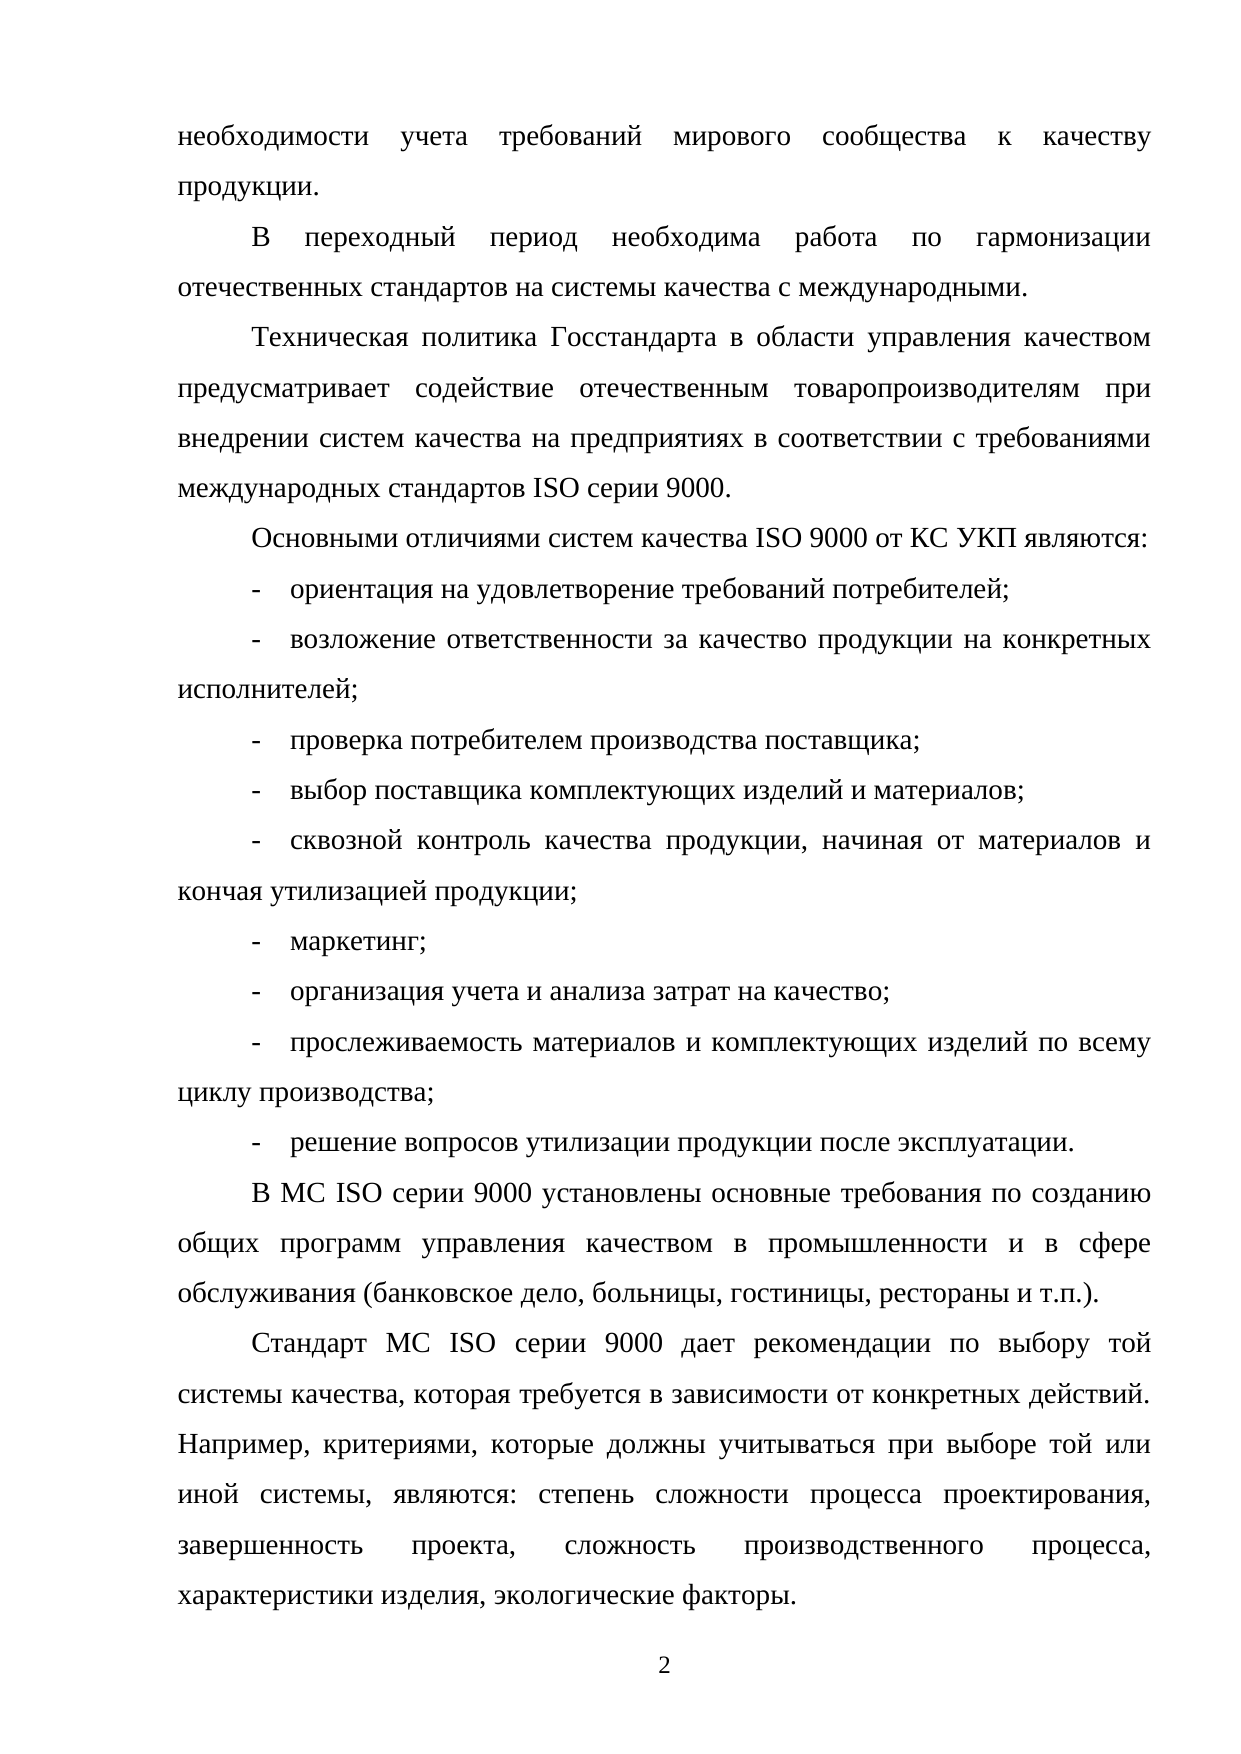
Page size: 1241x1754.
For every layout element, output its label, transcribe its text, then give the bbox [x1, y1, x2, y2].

list прослеживаемость материалов и комплектующих изделий по всему циклу производства; [177, 1024, 1152, 1108]
list сквозной контроль качества продукции, начиная от материалов и кончая утилизацией продукции; [177, 822, 1152, 906]
text В МС ISO серии 9000 установлены основные требования по созданию общих программ управления качеством в промышленности и в сфере обслуживания (банковское дело, больницы, гостиницы, рестораны и т.п.). [177, 1175, 1152, 1309]
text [177, 118, 1152, 202]
list выбор поставщика комплектующих изделий и материалов; [177, 772, 1152, 806]
list решение вопросов утилизации продукции после эксплуатации. [177, 1124, 1152, 1158]
list проверка потребителем производства поставщика; [177, 722, 1152, 755]
text Основными отличиями систем качества ISO 9000 от КС УКП являются: [177, 521, 1152, 554]
list ориентация на удовлетворение требований потребителей; [177, 571, 1152, 604]
text Техническая политика Госстандарта в области управления качеством предусматривает содействие отечественным товаропроизводителям при внедрении систем качества на предприятиях в соответствии с требованиями международных стандартов ISO серии 9000. [177, 319, 1152, 504]
text Стандарт МС ISO серии 9000 дает рекомендации по выбору той системы качества, которая требуется в зависимости от конкретных действий. Например, критериями, которые должны учитываться при выборе той или иной системы, являются: степень сложности процесса проектирования, завершенность проекта, сложность производственного процесса, характеристики изделия, экологические факторы. [177, 1326, 1152, 1611]
text В переходный период необходима работа по гармонизации отечественных стандартов на системы качества с международными. [177, 219, 1152, 303]
list возложение ответственности за качество продукции на конкретных исполнителей; [177, 621, 1152, 705]
list маркетинг; [177, 923, 1152, 957]
list организация учета и анализа затрат на качество; [177, 973, 1152, 1007]
